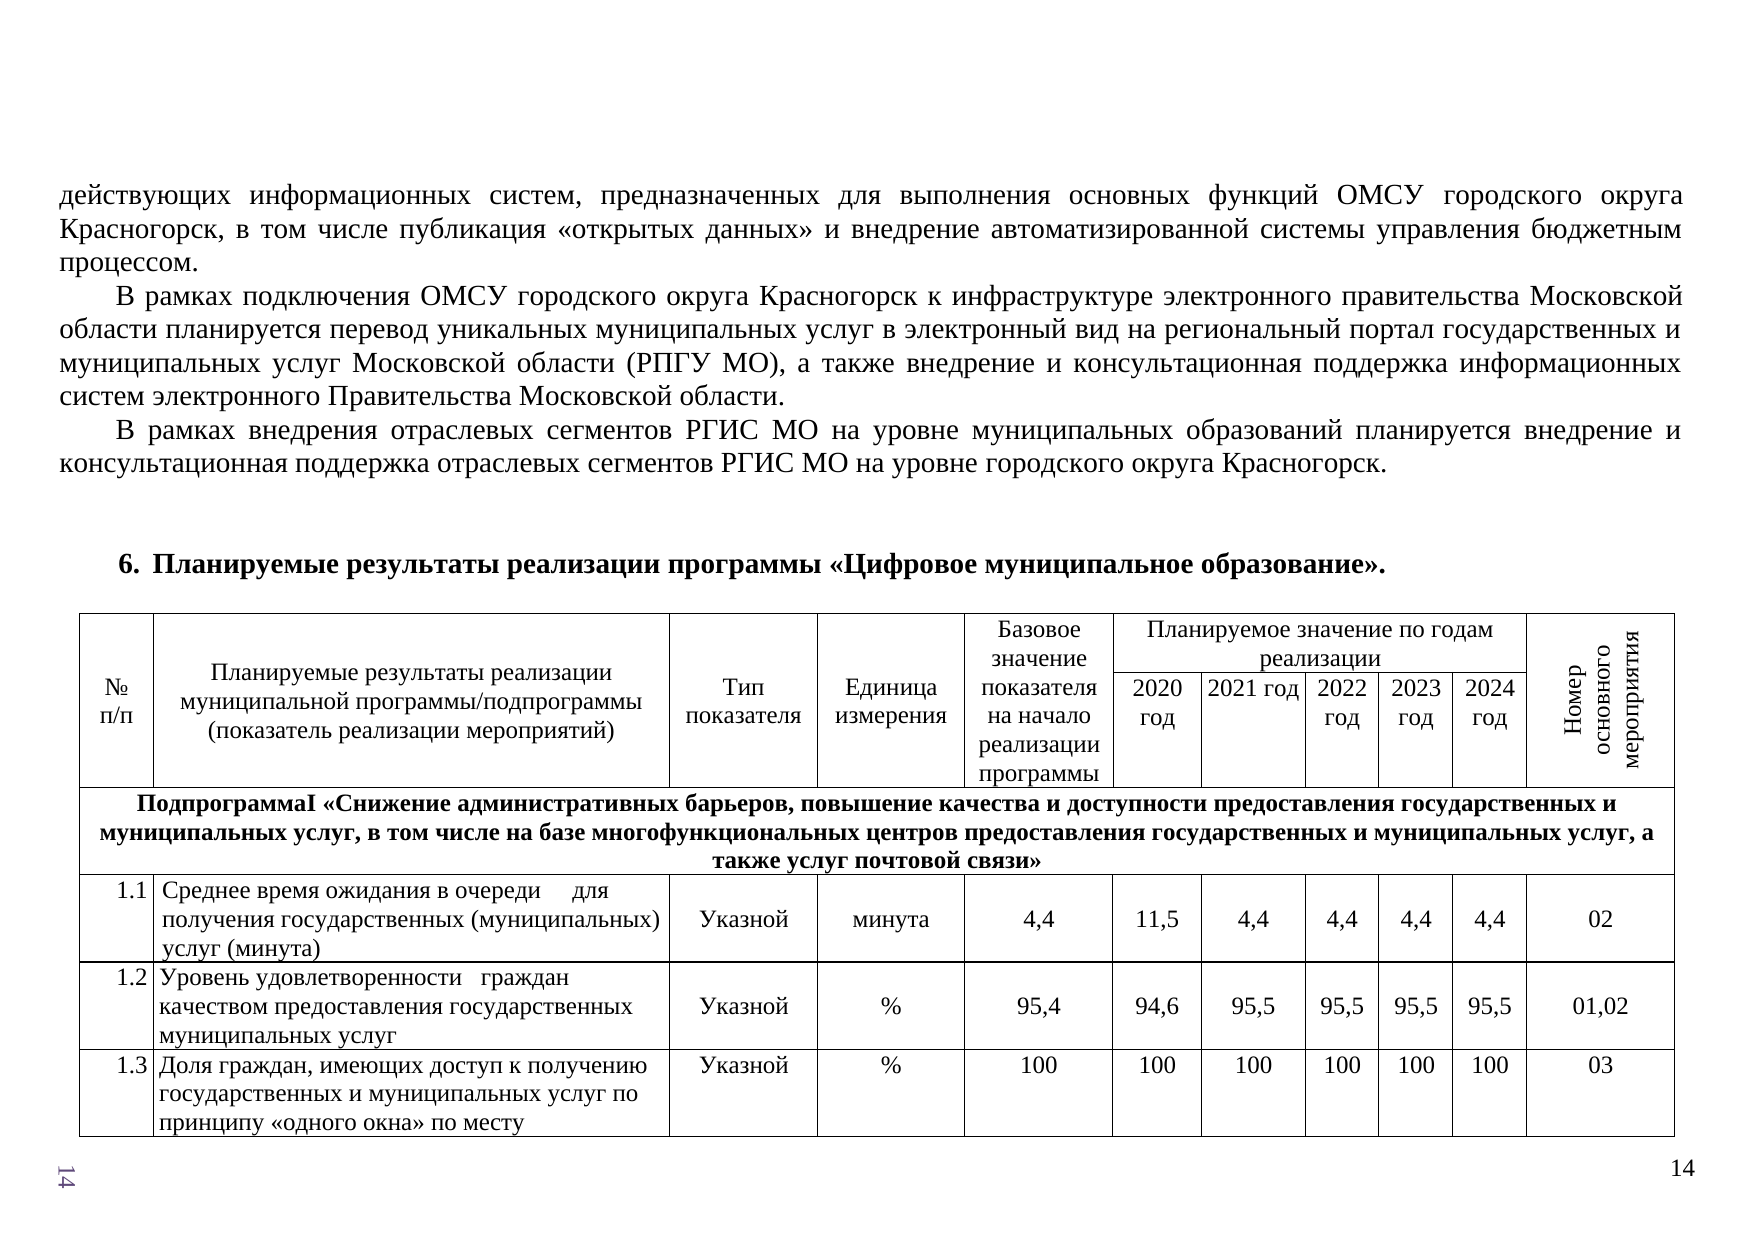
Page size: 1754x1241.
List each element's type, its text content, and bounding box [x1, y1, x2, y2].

table_cell 4,4 [1453, 875, 1526, 961]
table_cell 03 [1527, 1050, 1674, 1136]
table_cell Указной [670, 1050, 817, 1136]
table_cell Уровень удовлетворенности граждан качеством предоставления государственных муниципальных услуг [154, 963, 669, 1049]
table_cell 95,5 [1379, 963, 1452, 1049]
table_cell 95,5 [1202, 963, 1305, 1049]
table_cell 100 [1453, 1050, 1526, 1136]
table_cell 01,02 [1527, 963, 1674, 1049]
table_cell Указной [670, 963, 817, 1049]
table_cell 95,4 [965, 963, 1112, 1049]
table_cell 2022 год [1306, 673, 1378, 787]
table_cell % [818, 963, 964, 1049]
text 6. Планируемые результаты реализации программы «Цифровое муниципальное образование». [59, 546, 1695, 580]
table_cell 02 [1527, 875, 1674, 961]
table_cell 95,5 [1306, 963, 1378, 1049]
table_header Планируемое значение по годам реализации [1114, 614, 1526, 672]
table_cell 11,5 [1113, 875, 1201, 961]
table_cell 4,4 [1202, 875, 1305, 961]
table_cell 94,6 [1113, 963, 1201, 1049]
table_cell 100 [1202, 1050, 1305, 1136]
table_cell 100 [1306, 1050, 1378, 1136]
table_header Базовое значение показателя на начало реализации программы [965, 614, 1113, 787]
table_cell 2020 год [1114, 673, 1201, 787]
table_cell 2021 год [1202, 673, 1305, 787]
table_cell 100 [965, 1050, 1112, 1136]
text В рамках внедрения отраслевых сегментов РГИС МО на уровне муниципальных образований планируется внедрение и консультационная поддержка отраслевых сегментов РГИС МО на уровне городского округа Красногорск. [59, 412, 1683, 479]
table_header Тип показателя [670, 614, 817, 787]
table_header Номер основного мероприятия [1527, 614, 1674, 787]
table_cell 1.1 [80, 875, 153, 961]
table_cell 1.3 [80, 1050, 153, 1136]
table_header Планируемые результаты реализации муниципальной программы/подпрограммы (показатель реализации мероприятий) [154, 614, 669, 787]
text В рамках подключения ОМСУ городского округа Красногорск к инфраструктуре электронного правительства Московской области планируется перевод уникальных муниципальных услуг в электронный вид на региональный портал государственных и муниципальных услуг Московской области (РПГУ МО), а также внедрение и консультационная поддержка информационных систем электронного Правительства Московской области. [59, 278, 1683, 412]
table_cell 4,4 [1379, 875, 1452, 961]
table_cell 2024 год [1453, 673, 1526, 787]
table_cell 2023 год [1379, 673, 1452, 787]
table_cell 95,5 [1453, 963, 1526, 1049]
table_cell 4,4 [965, 875, 1112, 961]
table_cell Среднее время ожидания в очереди для получения государственных (муниципальных) услуг (минута) [154, 875, 669, 961]
table_cell ПодпрограммаI «Снижение административных барьеров, повышение качества и доступности предоставления государственных и муниципальных услуг, в том числе на базе многофункциональных центров предоставления государственных и муниципальных услуг, а также услуг почтовой связи» [80, 788, 1674, 874]
table_cell Указной [670, 875, 817, 961]
table_cell % [818, 1050, 964, 1136]
table_header № п/п [80, 614, 153, 787]
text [59, 177, 1683, 278]
table_cell минута [818, 875, 964, 961]
table_cell 100 [1113, 1050, 1201, 1136]
table_cell 100 [1379, 1050, 1452, 1136]
table_cell 1.2 [80, 963, 153, 1049]
table_header Единица измерения [818, 614, 964, 787]
table_cell 4,4 [1306, 875, 1378, 961]
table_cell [154, 1050, 669, 1136]
